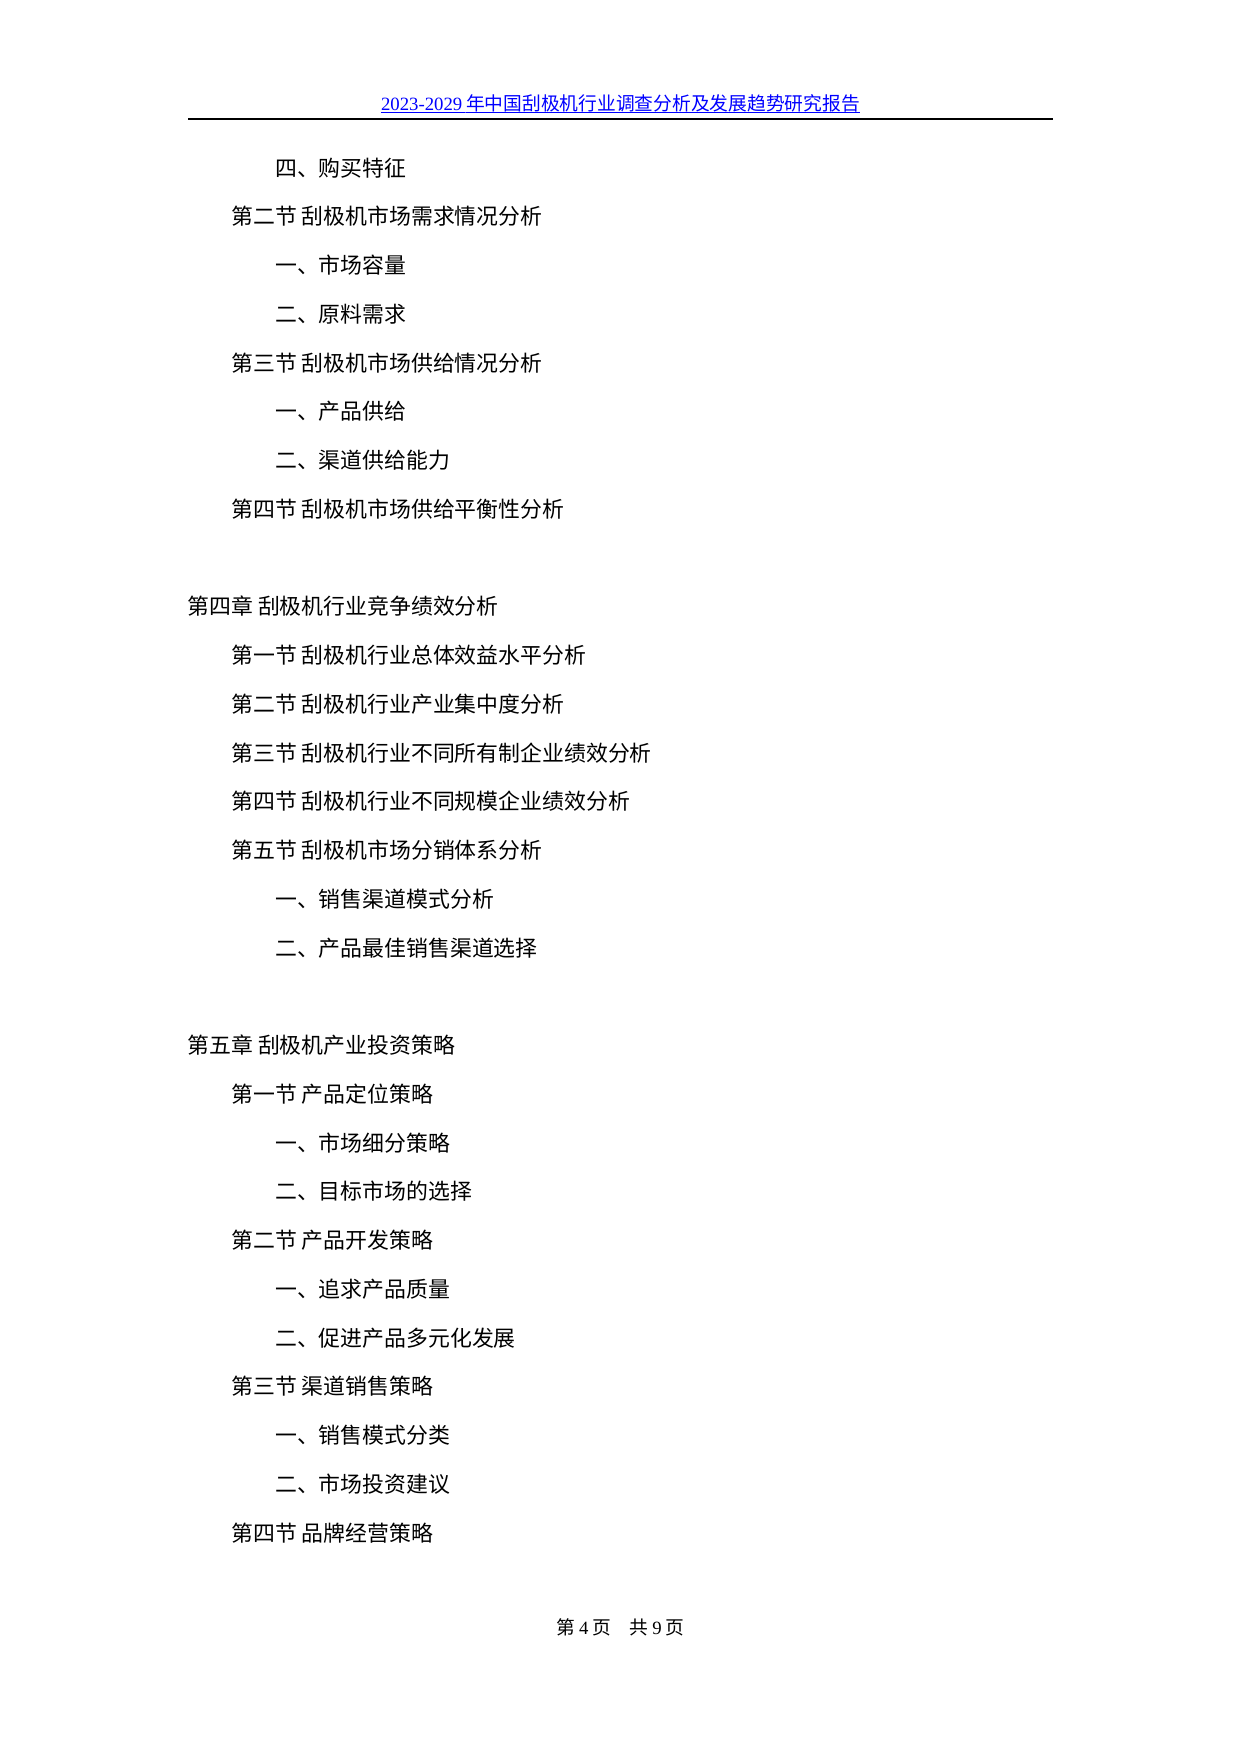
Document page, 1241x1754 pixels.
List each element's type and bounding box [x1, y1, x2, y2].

text [187, 150, 1053, 1548]
